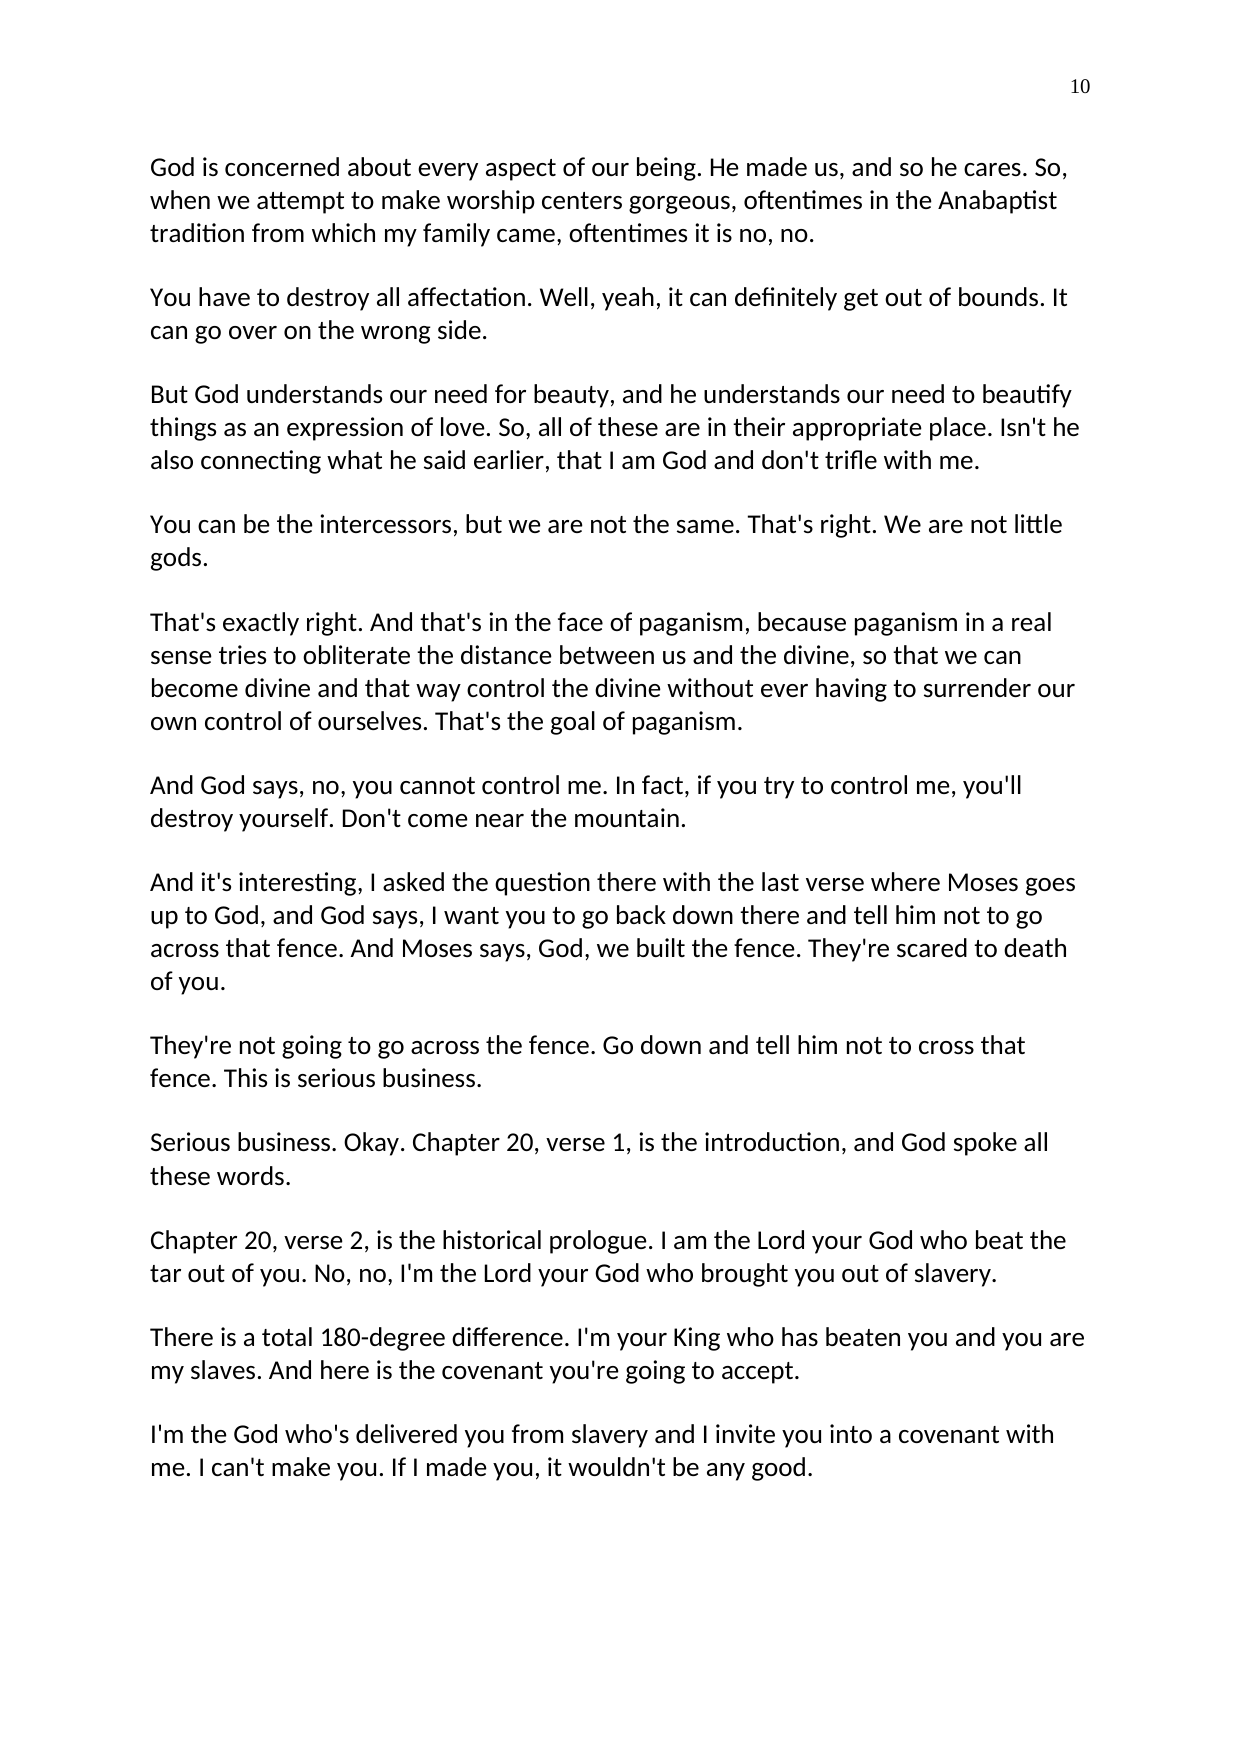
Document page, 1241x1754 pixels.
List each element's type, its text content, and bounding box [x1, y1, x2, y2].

text I'm the God who's delivered you from slavery and I invite you into a covenant with me. I can't make you. If I made you, it wouldn't be any good. [150, 1417, 1090, 1483]
text There is a total 180-degree difference. I'm your King who has beaten you and you are my slaves. And here is the covenant you're going to accept. [150, 1320, 1090, 1386]
text God is concerned about every aspect of our being. He made us, and so he cares. So, when we attempt to make worship centers gorgeous, oftentimes in the Anabaptist tradition from which my family came, oftentimes it is no, no. [150, 150, 1090, 249]
text You have to destroy all affectation. Well, yeah, it can definitely get out of bounds. It can go over on the wrong side. [150, 280, 1090, 346]
text Chapter 20, verse 2, is the historical prologue. I am the Lord your God who beat the tar out of you. No, no, I'm the Lord your God who brought you out of slavery. [150, 1223, 1090, 1289]
text Serious business. Okay. Chapter 20, verse 1, is the introduction, and God spoke all these words. [150, 1126, 1090, 1192]
text And God says, no, you cannot control me. In fact, if you try to control me, you'll destroy yourself. Don't come near the mountain. [150, 768, 1090, 834]
text And it's interesting, I asked the question there with the last verse where Moses goes up to God, and God says, I want you to go back down there and tell him not to go across that fence. And Moses says, God, we built the fence. They're scared to death of you. [150, 865, 1090, 997]
text But God understands our need for beauty, and he understands our need to beautify things as an expression of love. So, all of these are in their appropriate place. Isn't he also connecting what he said earlier, that I am God and don't trifle with me. [150, 377, 1090, 476]
text You can be the intercessors, but we are not the same. That's right. We are not little gods. [150, 508, 1090, 574]
text That's exactly right. And that's in the face of paganism, because paganism in a real sense tries to obliterate the distance between us and the divine, so that we can become divine and that way control the divine without ever having to surrender our own control of ourselves. That's the goal of paganism. [150, 605, 1090, 737]
text They're not going to go across the fence. Go down and tell him not to cross that fence. This is serious business. [150, 1028, 1090, 1094]
